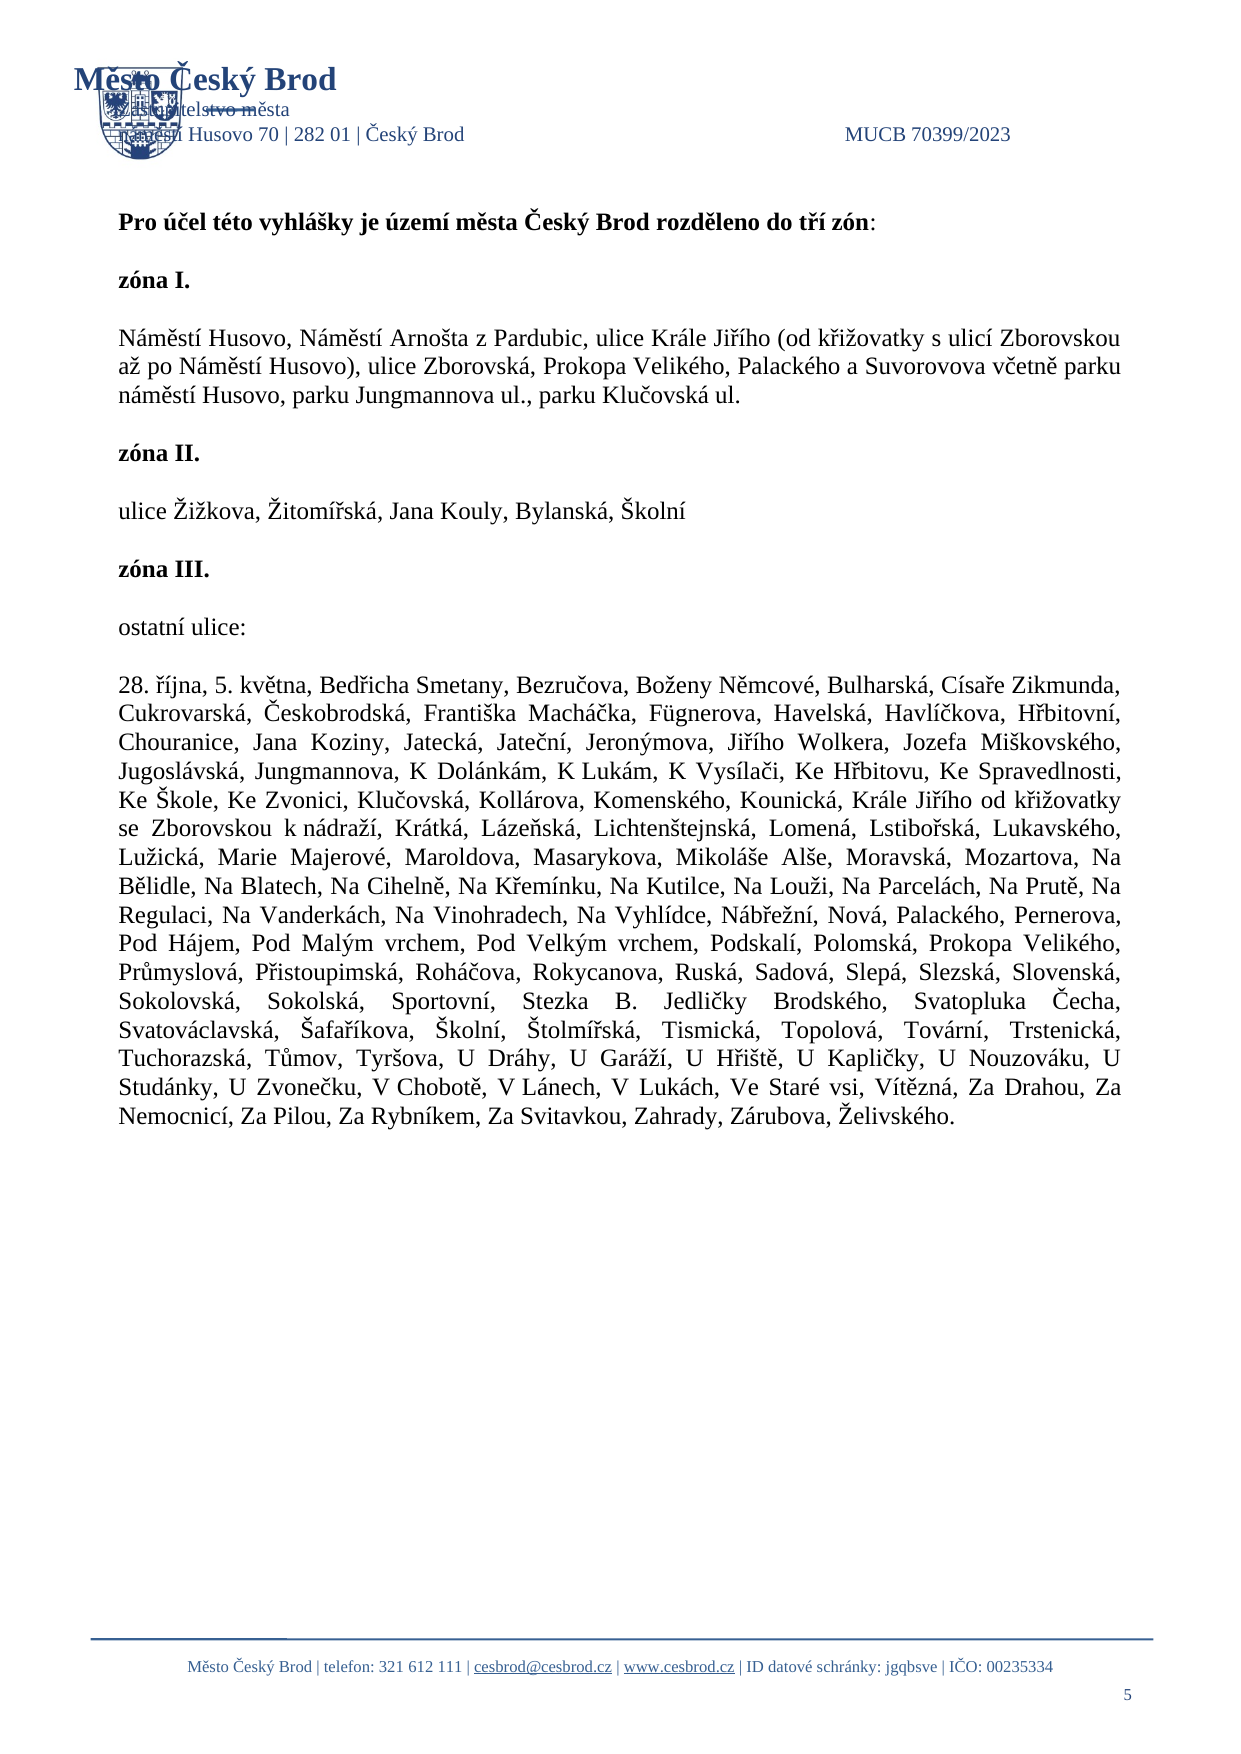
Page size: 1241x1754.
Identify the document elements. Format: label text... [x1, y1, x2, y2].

text 28. října, 5. května, Bedřicha Smetany, Bezručova, Boženy Němcové, Bulharská, Císaře Zikmunda, Cukrovarská, Českobrodská, Františka Macháčka, Fügnerova, Havelská, Havlíčkova, Hřbitovní, Chouranice, Jana Koziny, Jatecká, Jateční, Jeronýmova, Jiřího Wolkera, Jozefa Miškovského, Jugoslávská, Jungmannova, K Dolánkám, K Lukám, K Vysílači, Ke Hřbitovu, Ke Spravedlnosti, Ke Škole, Ke Zvonici, Klučovská, Kollárova, Komenského, Kounická, Krále Jiřího od křižovatky se Zborovskou k nádraží, Krátká, Lázeňská, Lichtenštejnská, Lomená, Lstibořská, Lukavského, Lužická, Marie Majerové, Maroldova, Masarykova, Mikoláše Alše, Moravská, Mozartova, Na Bělidle, Na Blatech, Na Cihelně, Na Křemínku, Na Kutilce, Na Louži, Na Parcelách, Na Prutě, Na Regulaci, Na Vanderkách, Na Vinohradech, Na Vyhlídce, Nábřežní, Nová, Palackého, Pernerova, Pod Hájem, Pod Malým vrchem, Pod Velkým vrchem, Podskalí, Polomská, Prokopa Velikého, Průmyslová, Přistoupimská, Roháčova, Rokycanova, Ruská, Sadová, Slepá, Slezská, Slovenská, Sokolovská, Sokolská, Sportovní, Stezka B. Jedličky Brodského, Svatopluka Čecha, Svatováclavská, Šafaříkova, Školní, Štolmířská, Tismická, Topolová, Tovární, Trstenická, Tuchorazská, Tůmov, Tyršova, U Dráhy, U Garáží, U Hřiště, U Kapličky, U Nouzováku, U Studánky, U Zvonečku, V Chobotě, V Lánech, V Lukách, Ve Staré vsi, Vítězná, Za Drahou, Za Nemocnicí, Za Pilou, Za Rybníkem, Za Svitavkou, Zahrady, Zárubova, Želivského. [118, 670, 1122, 1130]
picture [199, 82, 206, 88]
text Pro účel této vyhlášky je území města Český Brod rozděleno do tří zón: [118, 207, 1122, 236]
text zóna III. [118, 554, 1122, 583]
text ostatní ulice: [118, 612, 1122, 641]
text zóna II. [118, 438, 1122, 467]
text zóna I. [118, 265, 1122, 293]
text ulice Žižkova, Žitomířská, Jana Kouly, Bylanská, Školní [118, 496, 1122, 525]
text Náměstí Husovo, Náměstí Arnošta z Pardubic, ulice Krále Jiřího (od křižovatky s ulicí Zborovskou až po Náměstí Husovo), ulice Zborovská, Prokopa Velikého, Palackého a Suvorovova včetně parku náměstí Husovo, parku Jungmannova ul., parku Klučovská ul. [118, 323, 1122, 409]
picture [74, 47, 206, 179]
